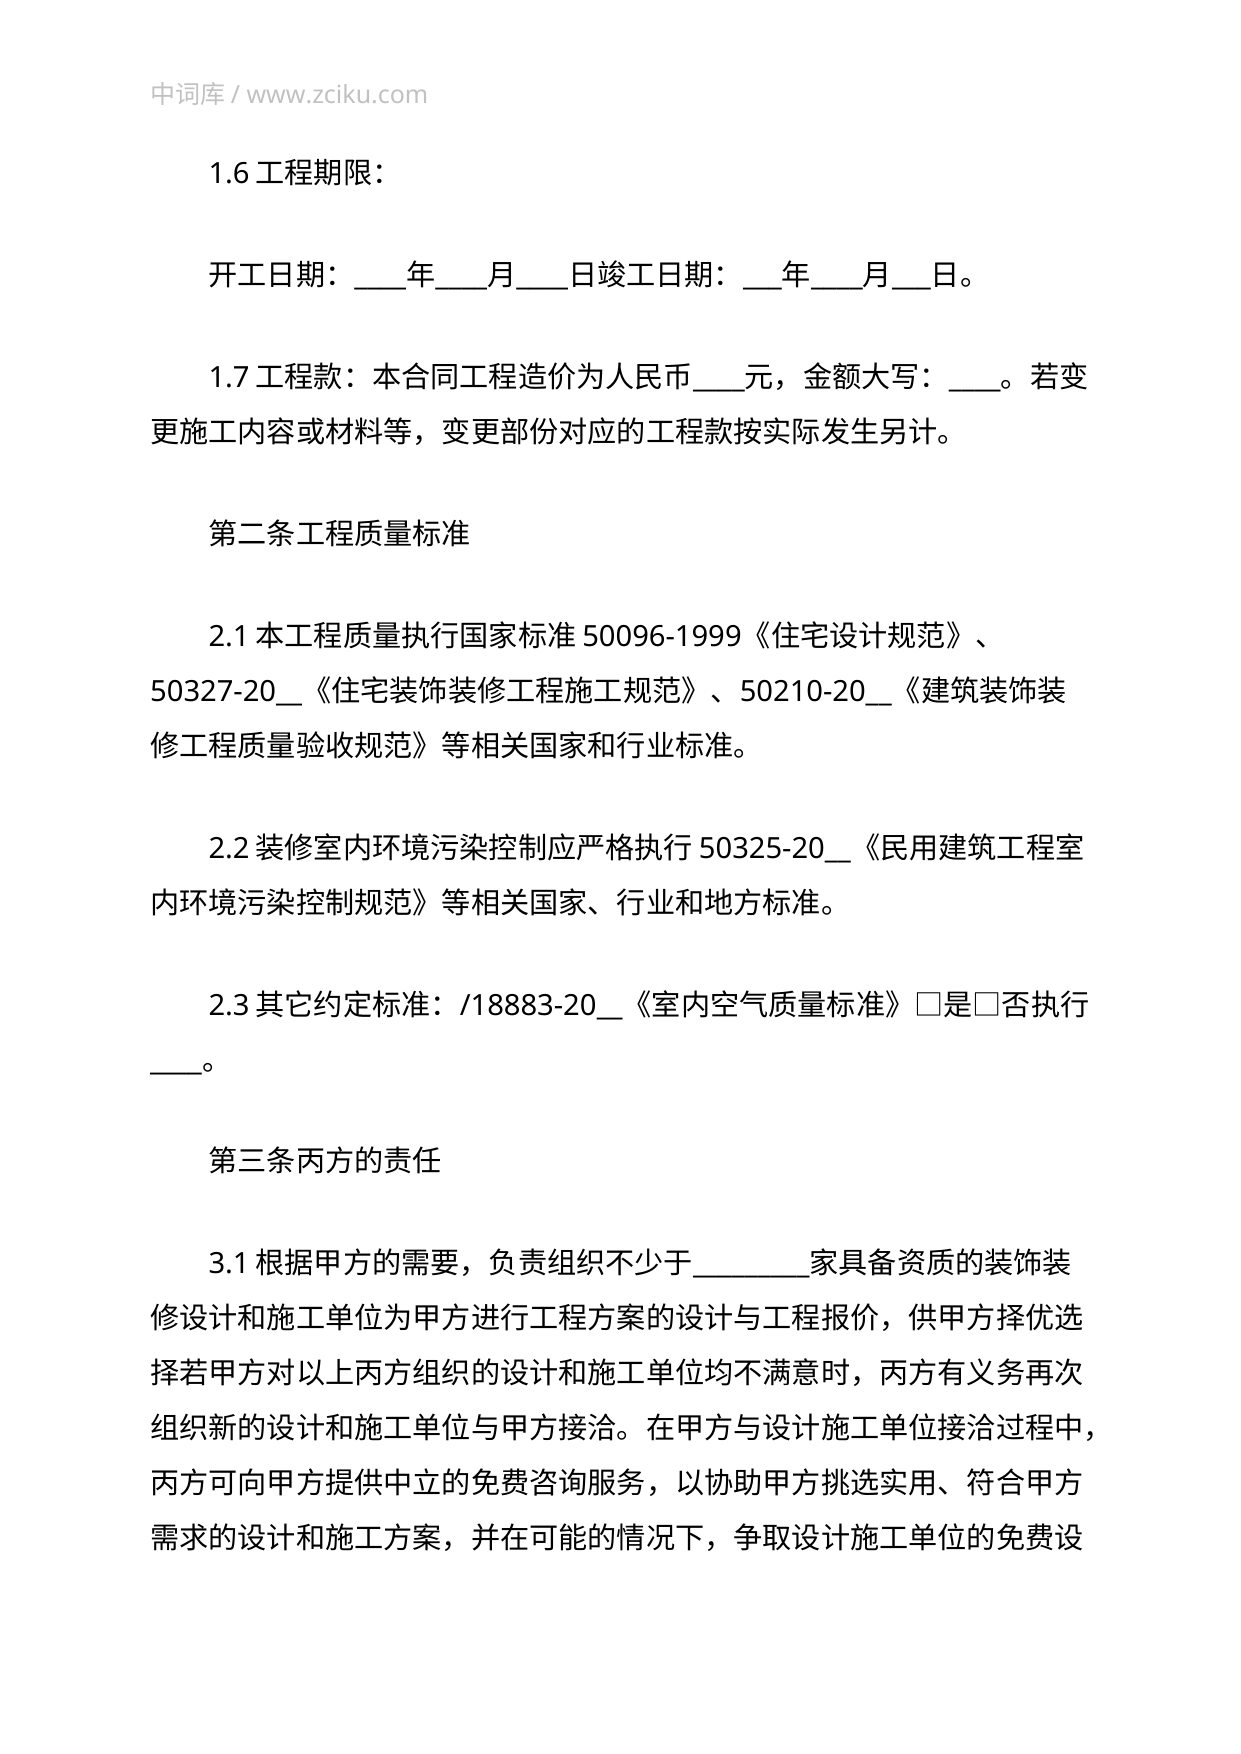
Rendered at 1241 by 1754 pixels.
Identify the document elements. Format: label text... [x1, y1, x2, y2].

text 2.2装修室内环境污染控制应严格执行50325-20__《民用建筑工程室内环境污染控制规范》等相关国家、行业和地方标准。 [150, 824, 1090, 922]
text 1.7工程款：本合同工程造价为人民币____元，金额大写：____。若变更施工内容或材料等，变更部份对应的工程款按实际发生另计。 [150, 354, 1090, 451]
text 第三条丙方的责任 [150, 1138, 1090, 1180]
text 1.6工程期限： [150, 150, 1090, 192]
text 开工日期：____年____月____日竣工日期：___年____月___日。 [150, 252, 1090, 294]
text 第二条工程质量标准 [150, 511, 1090, 553]
text 2.1本工程质量执行国家标准50096-1999《住宅设计规范》、50327-20__《住宅装饰装修工程施工规范》、50210-20__《建筑装饰装修工程质量验收规范》等相关国家和行业标准。 [150, 612, 1090, 765]
text 2.3其它约定标准：/18883-20__《室内空气质量标准》□是□否执行____。 [150, 981, 1090, 1078]
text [150, 1240, 1090, 1557]
